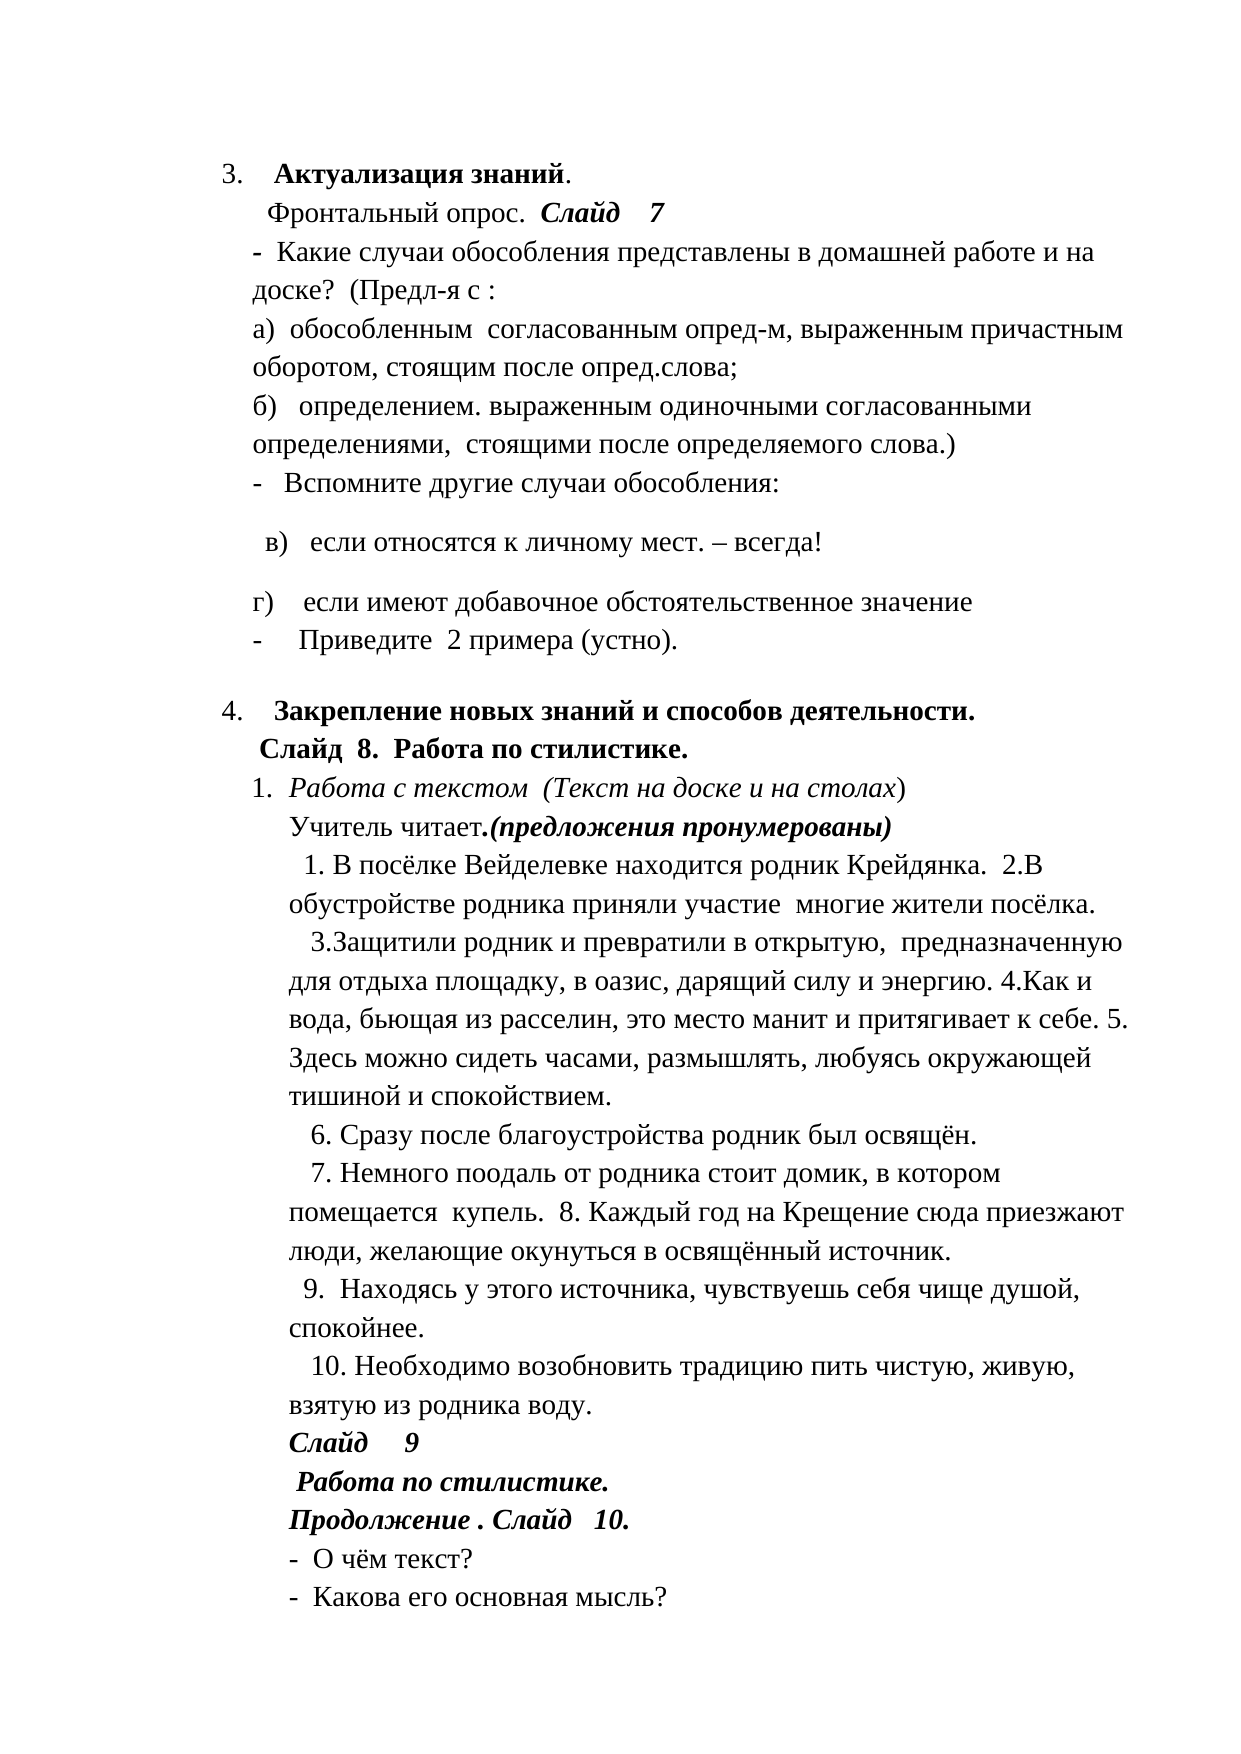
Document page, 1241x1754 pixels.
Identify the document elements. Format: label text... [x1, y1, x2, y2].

list б) определением. выраженным одиночными согласованными определениями, стоящими после определяемого слова.) [252, 388, 1152, 460]
list 7. Немного поодаль от родника стоит домик, в котором помещается купель. 8. Каждый год на Крещение сюда приезжают люди, желающие окунуться в освящённый источник. [288, 1156, 1152, 1266]
list Актуализация знаний. [221, 157, 1152, 190]
list Учитель читает.(предложения пронумерованы) [288, 809, 1152, 842]
list - О чём текст? [288, 1541, 1152, 1574]
list 10. Необходимо возобновить традицию пить чистую, живую, взятую из родника воду. [288, 1348, 1152, 1420]
list 9. Находясь у этого источника, чувствуешь себя чище душой, спокойнее. [288, 1271, 1152, 1343]
list Слайд 9 [288, 1425, 1152, 1459]
list Слайд 8. Работа по стилистике. [259, 732, 1152, 765]
list Фронтальный опрос. Слайд 7 [252, 195, 1152, 229]
list - Какие случаи обособления представлены в домашней работе и на доске? (Предл-я с : [252, 234, 1152, 306]
text в) если относятся к личному мест. – всегда! [177, 524, 1152, 558]
list 6. Сразу после благоустройства родник был освящён. [288, 1117, 1152, 1151]
list Работа по стилистике. [288, 1464, 1152, 1497]
list - Вспомните другие случаи обособления: [252, 465, 1152, 498]
list - Приведите 2 примера (устно). [252, 622, 1152, 656]
list Закрепление новых знаний и способов деятельности. [221, 693, 1152, 727]
list 3.Защитили родник и превратили в открытую, предназначенную для отдыха площадку, в оазис, дарящий силу и энергию. 4.Как и вода, бьющая из расселин, это место манит и притягивает к себе. 5. Здесь можно сидеть часами, размышлять, любуясь окружающей тишиной и спокойствием. [288, 924, 1152, 1112]
list а) обособленным согласованным опред-м, выраженным причастным оборотом, стоящим после опред.слова; [252, 311, 1152, 383]
list Продолжение . Слайд 10. [288, 1502, 1152, 1536]
list г) если имеют добавочное обстоятельственное значение [252, 584, 1152, 617]
list - Какова его основная мысль? [288, 1579, 1152, 1613]
list Работа с текстом (Текст на доске и на столах) [251, 770, 1152, 804]
list 1. В посёлке Вейделевке находится родник Крейдянка. 2.В обустройстве родника приняли участие многие жители посёлка. [288, 847, 1152, 919]
